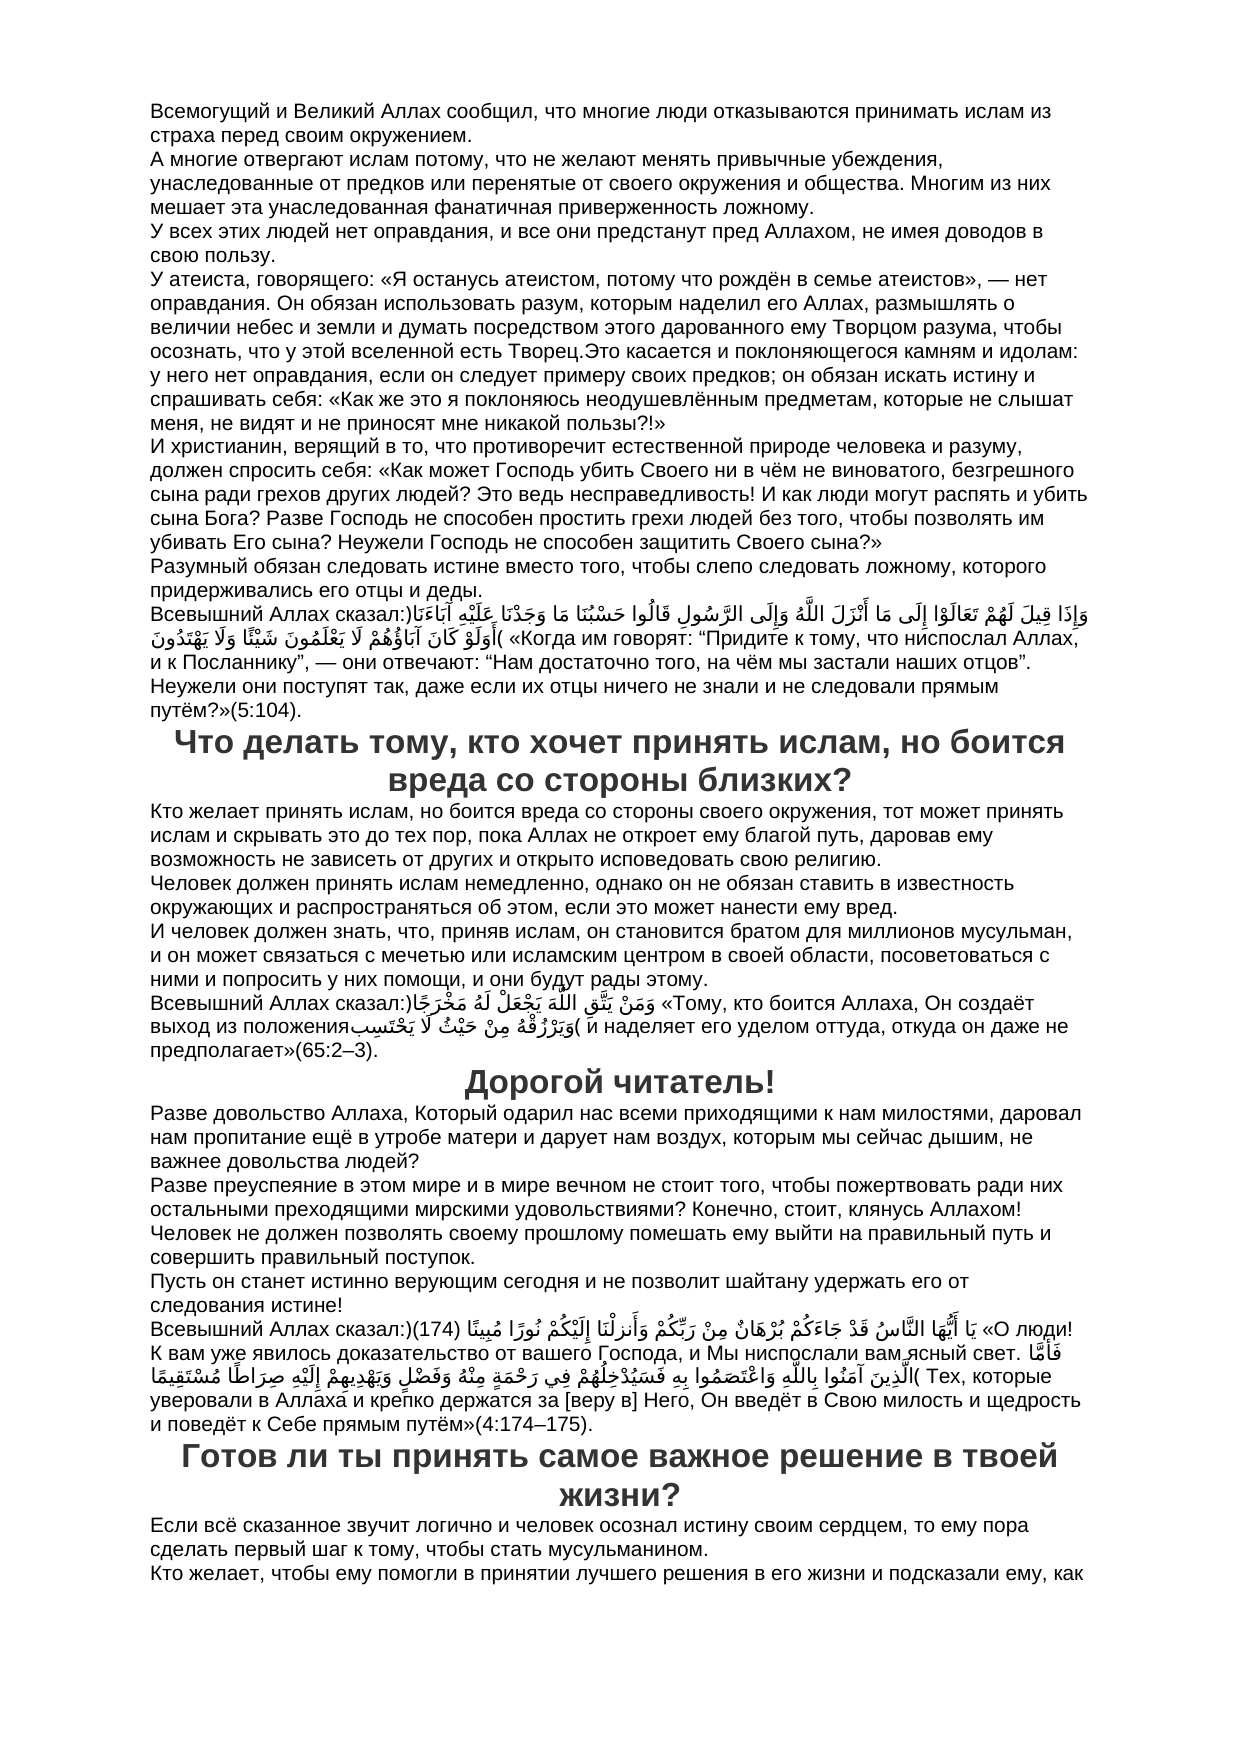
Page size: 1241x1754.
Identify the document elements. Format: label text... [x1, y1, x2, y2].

subtitle Дорогой читатель! [150, 1062, 1090, 1101]
text Разве преуспеяние в этом мире и в мире вечном не стоит того, чтобы пожертвовать ради них остальными преходящими мирскими удовольствиями? Конечно, стоит, клянусь Аллахом! [150, 1173, 1090, 1221]
text Всевышний Аллах сказал:﴿وَإِذَا قِيلَ لَهُمْ تَعَالَوْا إِلَى مَا أَنْزَلَ اللَّهُ وَإِلَى الرَّسُولِ قَالُوا حَسْبُنَا مَا وَجَدْنَا عَلَيْهِ آبَاءَنَا أَوَلَوْ كَانَ آبَاؤُهُمْ لَا يَعْلَمُونَ شَيْئًا وَلَا يَهْتَدُونَ﴾ «Когда им говорят: “Придите к тому, что ниспослал Аллах, и к Посланнику”, — они отвечают: “Нам достаточно того, на чём мы застали наших отцов”. Неужели они поступят так, даже если их отцы ничего не знали и не следовали прямым путём?»(5:104). [150, 602, 1090, 722]
text И человек должен знать, что, приняв ислам, он становится братом для миллионов мусульман, и он может связаться с мечетью или исламским центром в своей области, посоветоваться с ними и попросить у них помощи, и они будут рады этому. [150, 918, 1090, 990]
text Всевышний Аллах сказал:﴿يَا أَيُّهَا النَّاسُ قَدْ جَاءَكُمْ بُرْهَانٌ مِنْ رَبِّكُمْ وَأَنزلْنَا إِلَيْكُمْ نُورًا مُبِينًا (174) «О люди! К вам уже явилось доказательство от вашего Господа, и Мы ниспослали вам ясный свет.فَأَمَّا الَّذِينَ آمَنُوا بِاللَّهِ وَاعْتَصَمُوا بِهِ فَسَيُدْخِلُهُمْ فِي رَحْمَةٍ مِنْهُ وَفَضْلٍ وَيَهْدِيهِمْ إِلَيْهِ صِرَاطًا مُسْتَقِيمًا﴾ Тех, которые уверовали в Аллаха и крепко держатся за [веру в] Него, Он введёт в Свою милость и щедрость и поведёт к Себе прямым путём»(4:174–175). [150, 1316, 1090, 1436]
subtitle Готов ли ты принять самое важное решение в твоей жизни? [150, 1436, 1090, 1513]
text Разумный обязан следовать истине вместо того, чтобы слепо следовать ложному, которого придерживались его отцы и деды. [150, 554, 1090, 602]
text Человек не должен позволять своему прошлому помешать ему выйти на правильный путь и совершить правильный поступок. [150, 1221, 1090, 1268]
text Всемогущий и Великий Аллах сообщил, что многие люди отказываются принимать ислам из страха перед своим окружением. [150, 99, 1090, 147]
text И христианин, верящий в то, что противоречит естественной природе человека и разуму, должен спросить себя: «Как может Господь убить Своего ни в чём не виноватого, безгрешного сына ради грехов других людей? Это ведь несправедливость! И как люди могут распять и убить сына Бога? Разве Господь не способен простить грехи людей без того, чтобы позволять им убивать Его сына? Неужели Господь не способен защитить Своего сына?» [150, 434, 1090, 554]
text Пусть он станет истинно верующим сегодня и не позволит шайтану удержать его от следования истине! [150, 1268, 1090, 1316]
text Если всё сказанное звучит логично и человек осознал истину своим сердцем, то ему пора сделать первый шаг к тому, чтобы стать мусульманином. [150, 1513, 1090, 1561]
text Разве довольство Аллаха, Который одарил нас всеми приходящими к нам милостями, даровал нам пропитание ещё в утробе матери и дарует нам воздух, которым мы сейчас дышим, не важнее довольства людей? [150, 1101, 1090, 1173]
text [150, 1561, 1090, 1585]
text У атеиста, говорящего: «Я останусь атеистом, потому что рождён в семье атеистов», — нет оправдания. Он обязан использовать разум, которым наделил его Аллах, размышлять о величии небес и земли и думать посредством этого дарованного ему Творцом разума, чтобы осознать, что у этой вселенной есть Творец.Это касается и поклоняющегося камням и идолам: у него нет оправдания, если он следует примеру своих предков; он обязан искать истину и спрашивать себя: «Как же это я поклоняюсь неодушевлённым предметам, которые не слышат меня, не видят и не приносят мне никакой пользы?!» [150, 267, 1090, 434]
subtitle Что делать тому, кто хочет принять ислам, но боится вреда со стороны близких? [150, 722, 1090, 799]
text Всевышний Аллах сказал:﴿وَمَنْ يَتَّقِ اللَّهَ يَجْعَلْ لَهُ مَخْرَجًا «Тому, кто боится Аллаха, Он создаёт выход из положенияوَيَرْزُقْهُ مِنْ حَيْثُ لَا يَحْتَسِب﴾ и наделяет его уделом оттуда, откуда он даже не предполагает»(65:2–3). [150, 990, 1090, 1062]
text Человек должен принять ислам немедленно, однако он не обязан ставить в известность окружающих и распространяться об этом, если это может нанести ему вред. [150, 871, 1090, 918]
text А многие отвергают ислам потому, что не желают менять привычные убеждения, унаследованные от предков или перенятые от своего окружения и общества. Многим из них мешает эта унаследованная фанатичная приверженность ложному. [150, 147, 1090, 219]
text Кто желает принять ислам, но боится вреда со стороны своего окружения, тот может принять ислам и скрывать это до тех пор, пока Аллах не откроет ему благой путь, даровав ему возможность не зависеть от других и открыто исповедовать свою религию. [150, 799, 1090, 871]
text У всех этих людей нет оправдания, и все они предстанут пред Аллахом, не имея доводов в свою пользу. [150, 219, 1090, 267]
